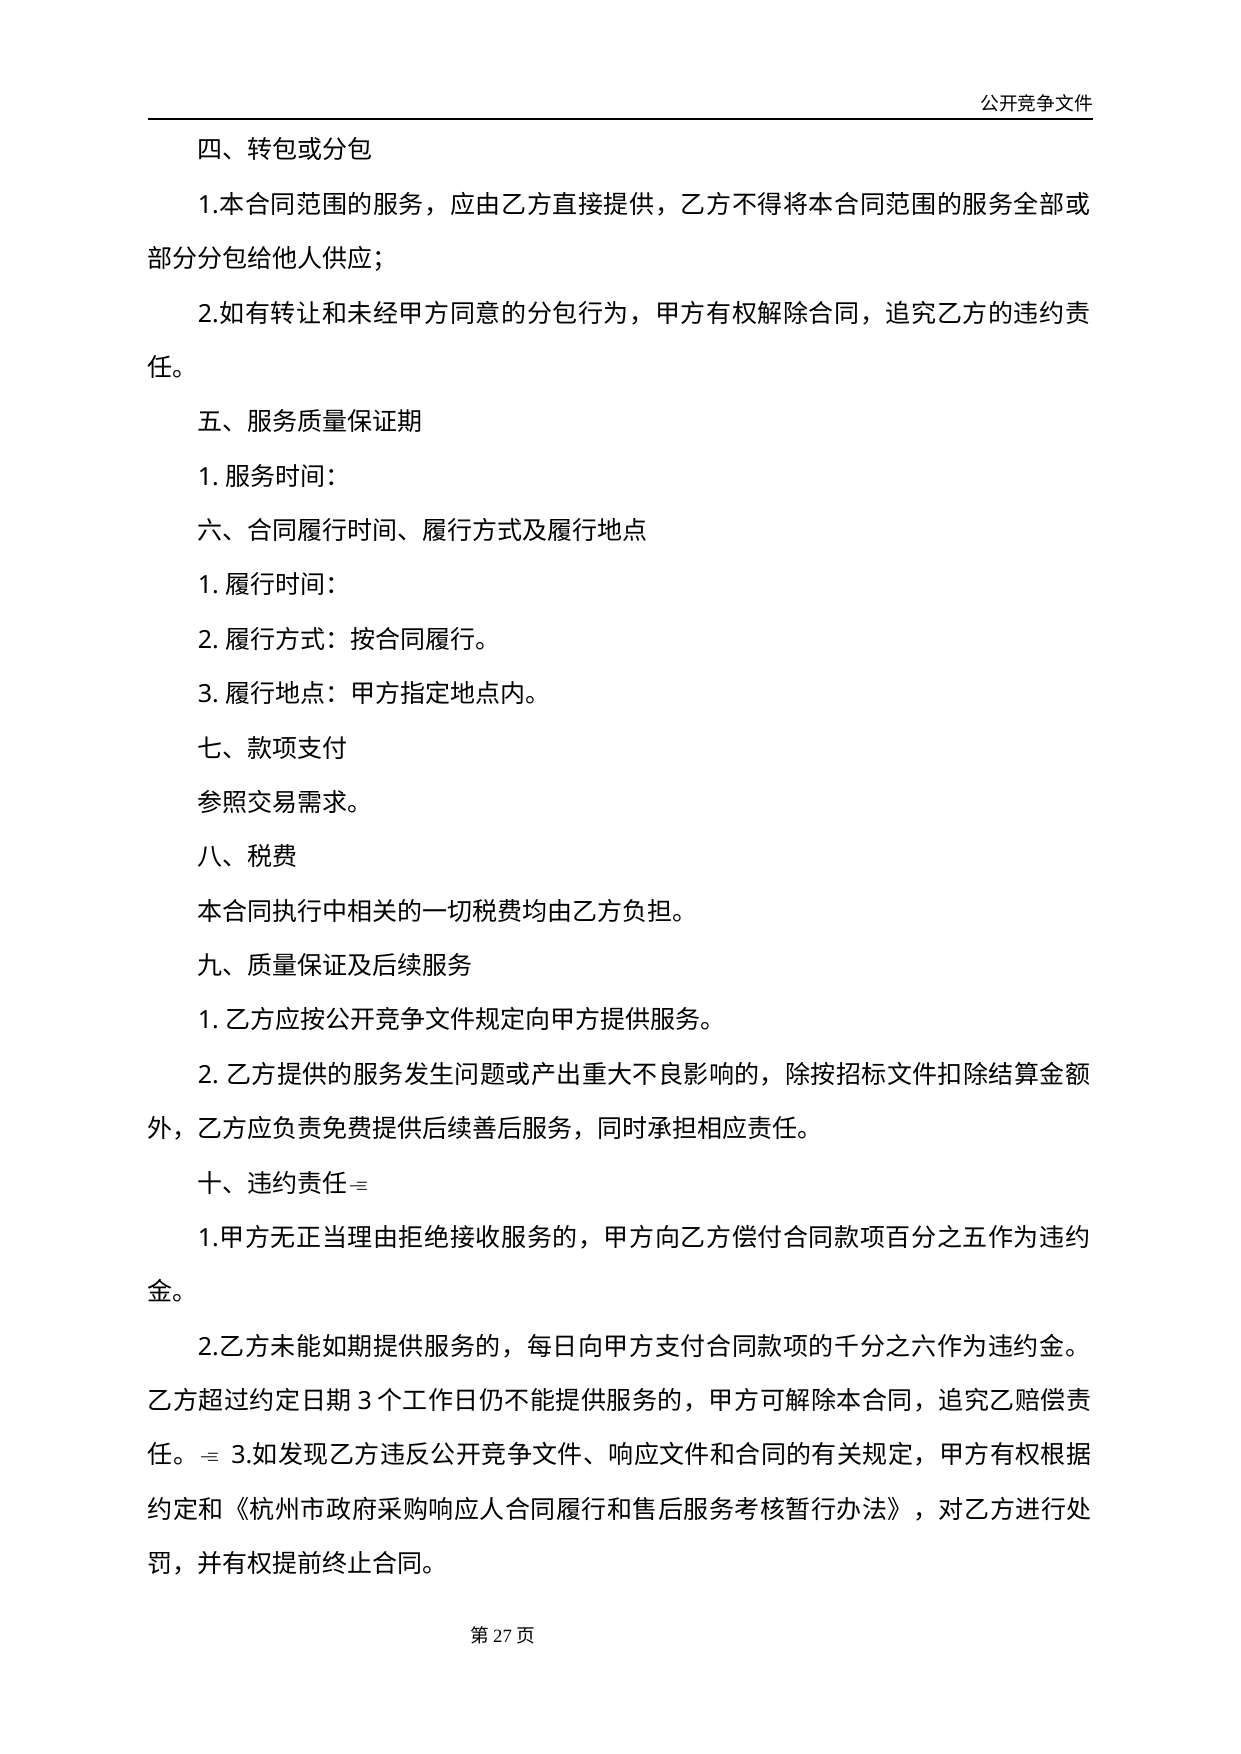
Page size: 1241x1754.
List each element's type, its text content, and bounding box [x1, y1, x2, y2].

text 七、款项支付 [148, 728, 1093, 764]
text 九、质量保证及后续服务 [148, 946, 1093, 982]
text 四、转包或分包 [148, 130, 1093, 166]
text 八、税费 [148, 837, 1093, 873]
text 本合同执行中相关的一切税费均由乙方负担。 [148, 891, 1093, 927]
text 参照交易需求。 [148, 782, 1093, 819]
text 五、服务质量保证期 [148, 402, 1093, 438]
text 2. 乙方提供的服务发生问题或产出重大不良影响的，除按招标文件扣除结算金额外，乙方应负责免费提供后续善后服务，同时承担相应责任。 [148, 1054, 1093, 1145]
text 2.如有转让和未经甲方同意的分包行为，甲方有权解除合同，追究乙方的违约责任。 [148, 293, 1093, 384]
text 1. 乙方应按公开竞争文件规定向甲方提供服务。 [148, 1000, 1093, 1036]
text 3. 履行地点：甲方指定地点内。 [148, 674, 1093, 710]
text 1. 履行时间： [148, 565, 1093, 601]
text 2.乙方未能如期提供服务的，每日向甲方支付合同款项的千分之六作为违约金。乙方超过约定日期3个工作日仍不能提供服务的，甲方可解除本合同，追究乙赔偿责任。 3.如发现乙方违反公开竞争文件、响应文件和合同的有关规定，甲方有权根据约定和《杭州市政府采购响应人合同履行和售后服务考核暂行办法》，对乙方进行处罚，并有权提前终止合同。 [148, 1326, 1093, 1580]
text 1. 服务时间： [148, 456, 1093, 492]
text 六、合同履行时间、履行方式及履行地点 [148, 511, 1093, 547]
text 1.本合同范围的服务，应由乙方直接提供，乙方不得将本合同范围的服务全部或部分分包给他人供应； [148, 184, 1093, 275]
text 2. 履行方式：按合同履行。 [148, 619, 1093, 656]
text 十、违约责任 [148, 1163, 1093, 1199]
text 1.甲方无正当理由拒绝接收服务的，甲方向乙方偿付合同款项百分之五作为违约金。 [148, 1217, 1093, 1308]
